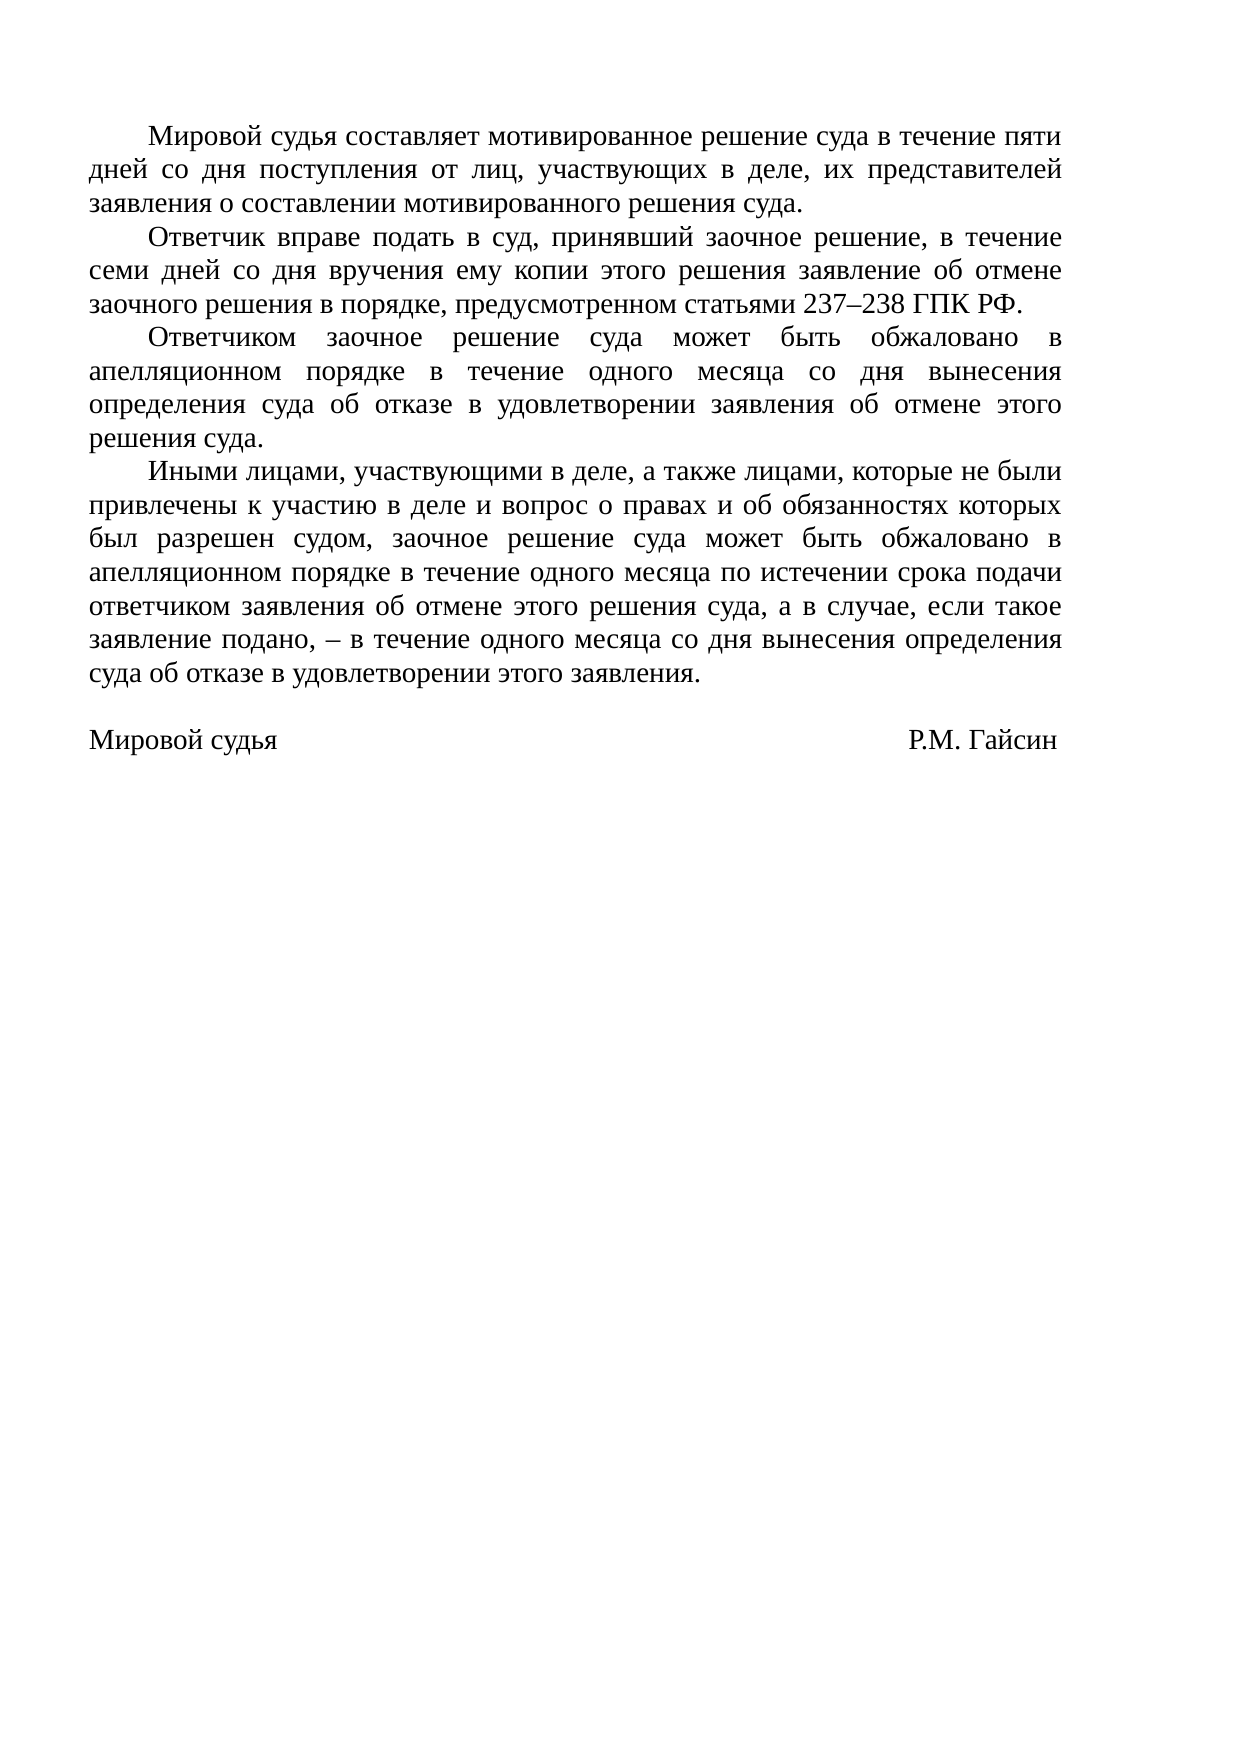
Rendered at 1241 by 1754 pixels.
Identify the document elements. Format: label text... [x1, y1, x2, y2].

text Мировой судья составляет мотивированное решение суда в течение пяти дней со дня поступления от лиц, участвующих в деле, их представителей заявления о составлении мотивированного решения суда. [89, 118, 1063, 219]
text Ответчиком заочное решение суда может быть обжаловано в апелляционном порядке в течение одного месяца со дня вынесения определения суда об отказе в удовлетворении заявления об отмене этого решения суда. [89, 319, 1063, 453]
text Иными лицами, участвующими в деле, а также лицами, которые не были привлечены к участию в деле и вопрос о правах и об обязанностях которых был разрешен судом, заочное решение суда может быть обжаловано в апелляционном порядке в течение одного месяца по истечении срока подачи ответчиком заявления об отмене этого решения суда, а в случае, если такое заявление подано, – в течение одного месяца со дня вынесения определения суда об отказе в удовлетворении этого заявления. [89, 453, 1063, 688]
text Мировой судья Р.М. Гайсин [89, 722, 1063, 755]
text Ответчик вправе подать в суд, принявший заочное решение, в течение семи дней со дня вручения ему копии этого решения заявление об отмене заочного решения в порядке, предусмотренном статьями 237–238 ГПК РФ. [89, 219, 1063, 319]
